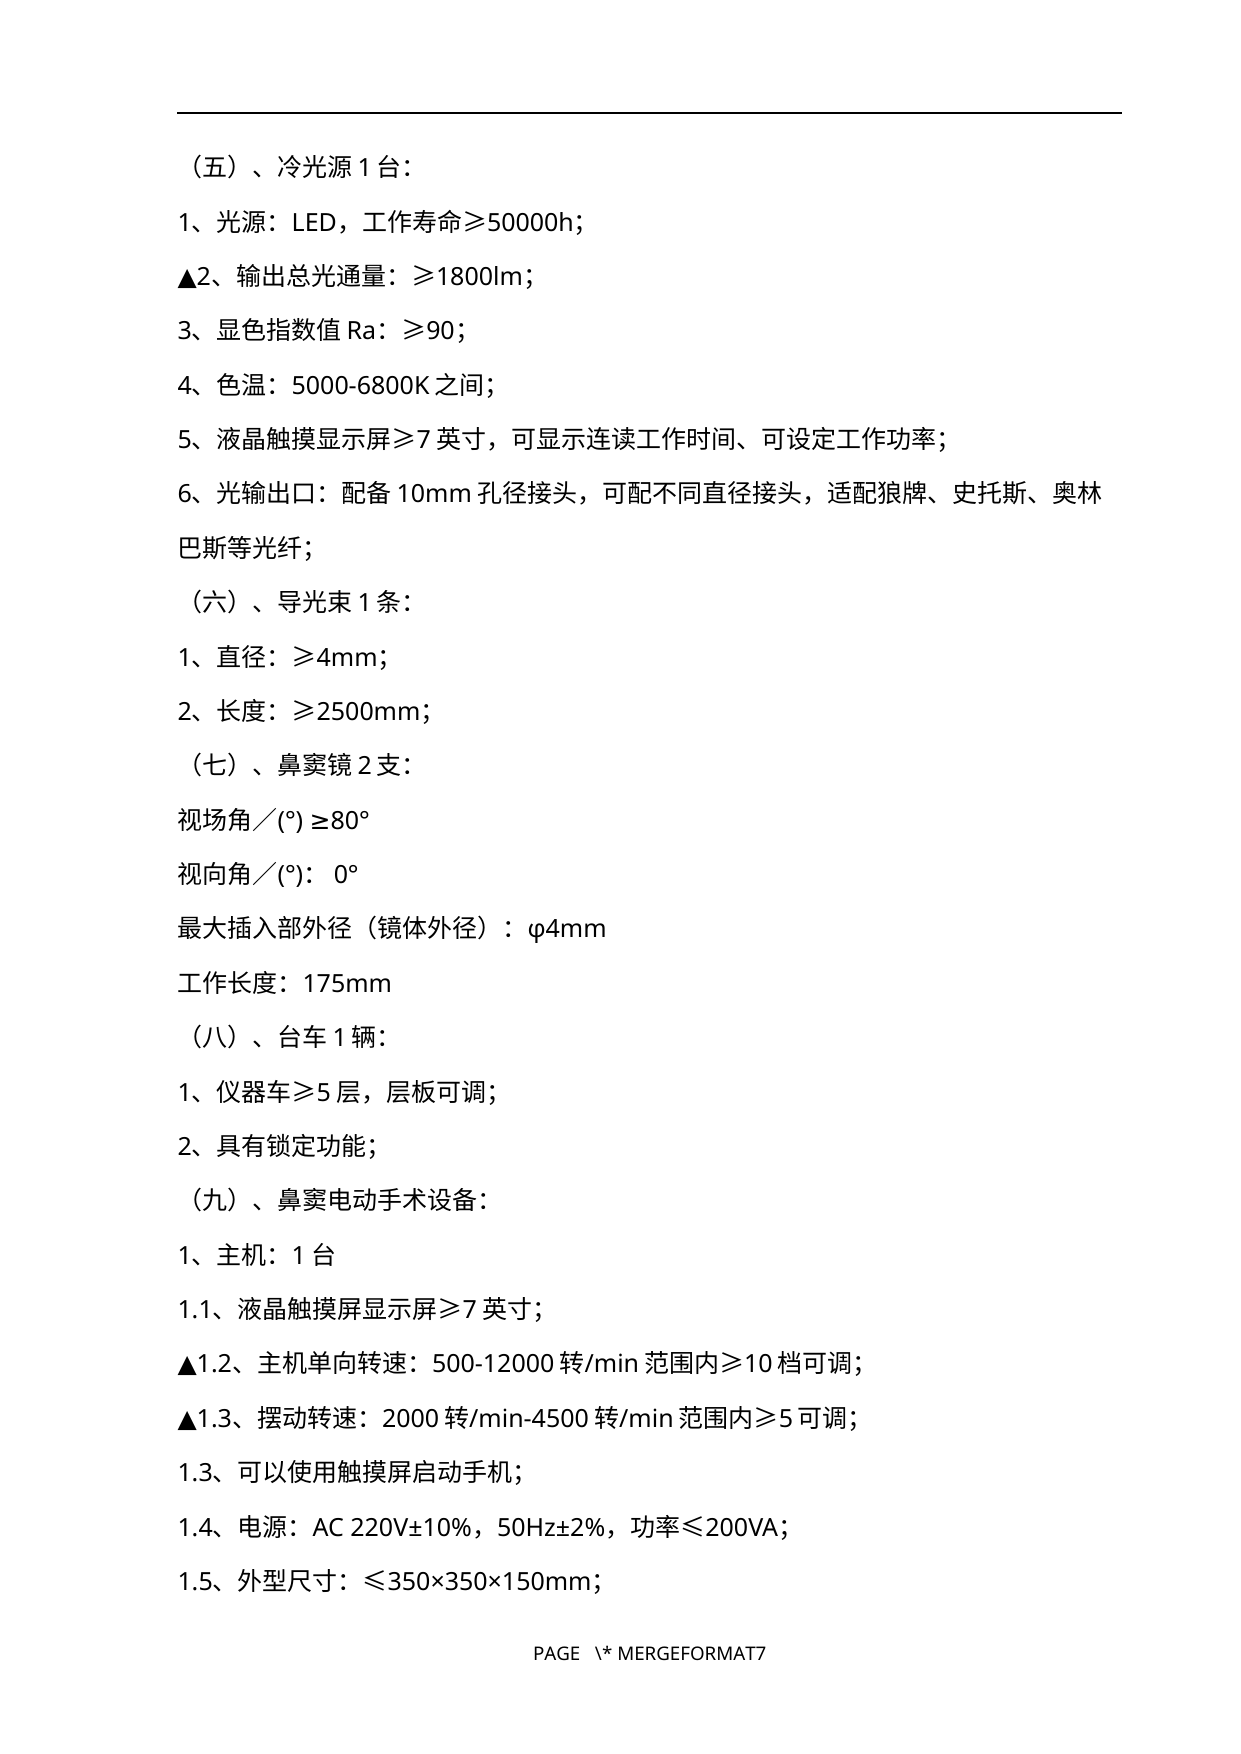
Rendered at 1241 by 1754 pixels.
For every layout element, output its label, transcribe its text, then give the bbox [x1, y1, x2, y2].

text 1.4、电源：AC 220V±10%，50Hz±2%，功率≤200VA； [177, 1507, 1122, 1543]
text （五）、冷光源1台： [177, 148, 1122, 184]
text 1、直径：≥4mm； [177, 637, 1122, 673]
text 1、仪器车≥5层，层板可调； [177, 1072, 1122, 1108]
text 4、色温：5000-6800K之间； [177, 365, 1122, 401]
text （七）、鼻窦镜2支： [177, 746, 1122, 782]
text 1、光源：LED，工作寿命≥50000h； [177, 202, 1122, 238]
text 2、长度：≥2500mm； [177, 691, 1122, 728]
text （六）、导光束1条： [177, 583, 1122, 619]
text ▲2、输出总光通量：≥1800lm； [177, 256, 1122, 293]
text （九）、鼻窦电动手术设备： [177, 1181, 1122, 1217]
text 1.5、外型尺寸：≤350×350×150mm； [177, 1561, 1122, 1598]
text ▲1.3、摆动转速：2000转/min-4500转/min范围内≥5可调； [177, 1398, 1122, 1434]
text 1.1、液晶触摸屏显示屏≥7英寸； [177, 1289, 1122, 1326]
text 1、主机：1台 [177, 1235, 1122, 1271]
text 5、液晶触摸显示屏≥7英寸，可显示连读工作时间、可设定工作功率； [177, 419, 1122, 456]
text ▲1.2、主机单向转速：500-12000转/min范围内≥10档可调； [177, 1344, 1122, 1380]
text 视场角／(°) ≥80° [177, 800, 1122, 836]
text （八）、台车1辆： [177, 1018, 1122, 1054]
text 1.3、可以使用触摸屏启动手机； [177, 1453, 1122, 1489]
text 2、具有锁定功能； [177, 1126, 1122, 1163]
text 视向角／(°)： 0° [177, 854, 1122, 891]
text 工作长度：175mm [177, 963, 1122, 999]
text 3、显色指数值Ra：≥90； [177, 311, 1122, 347]
text 6、光输出口：配备10mm孔径接头，可配不同直径接头，适配狼牌、史托斯、奥林巴斯等光纤； [177, 474, 1122, 564]
text 最大插入部外径（镜体外径）：φ4mm [177, 909, 1122, 945]
